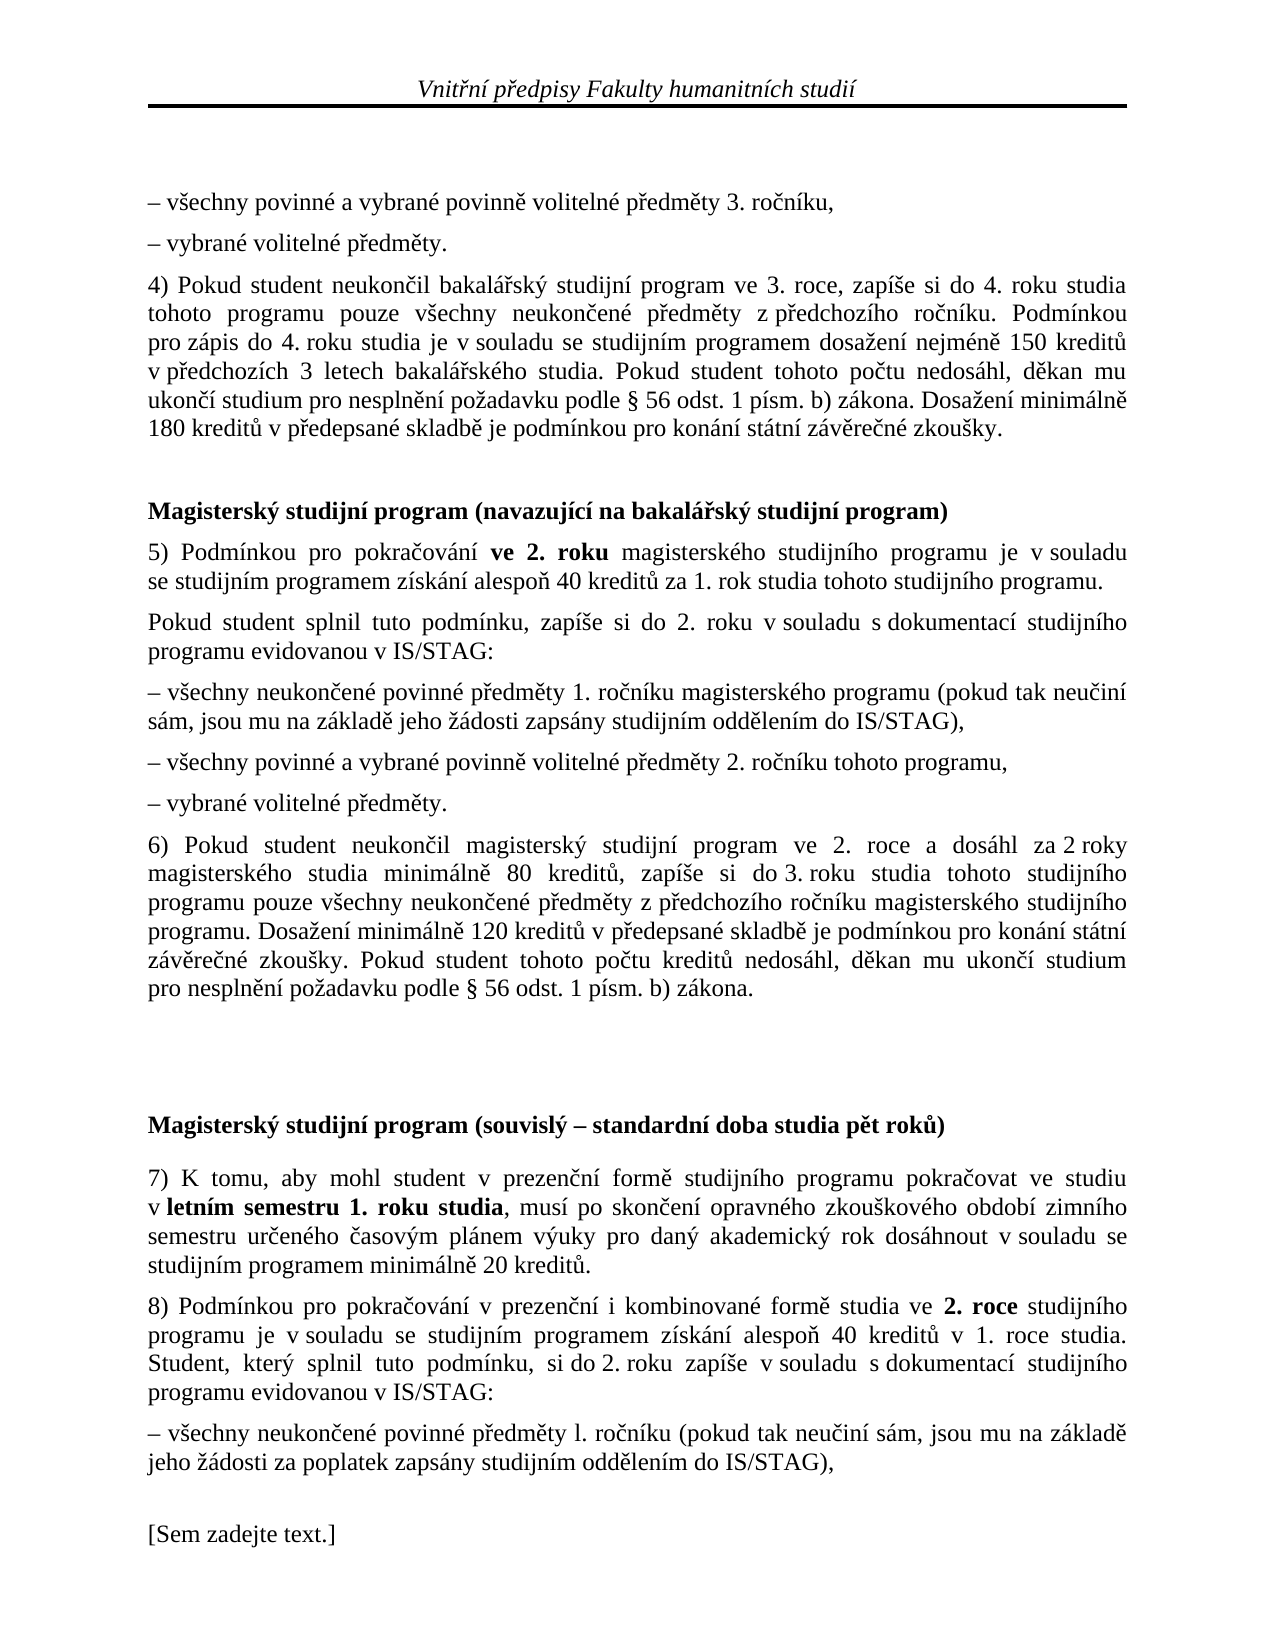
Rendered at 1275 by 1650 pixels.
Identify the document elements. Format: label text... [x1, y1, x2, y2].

text Magisterský studijní program (souvislý – standardní doba studia pět roků) [148, 1110, 1127, 1138]
text 6) Pokud student neukončil magisterský studijní program ve 2. roce a dosáhl za 2 roky magisterského studia minimálně 80 kreditů, zapíše si do 3. roku studia tohoto studijního programu pouze všechny neukončené předměty z předchozího ročníku magisterského studijního programu. Dosažení minimálně 120 kreditů v předepsané skladbě je podmínkou pro konání státní závěrečné zkoušky. Pokud student tohoto počtu kreditů nedosáhl, děkan mu ukončí studium pro nesplnění požadavku podle § 56 odst. 1 písm. b) zákona. [148, 830, 1127, 1002]
text – všechny povinné a vybrané povinně volitelné předměty 2. ročníku tohoto programu, [148, 747, 1127, 776]
text 8) Podmínkou pro pokračování v prezenční i kombinované formě studia ve 2. roce studijního programu je v souladu se studijním programem získání alespoň 40 kreditů v 1. roce studia. Student, který splnil tuto podmínku, si do 2. roku zapíše v souladu s dokumentací studijního programu evidovanou v IS/STAG: [148, 1291, 1127, 1406]
text 5) Podmínkou pro pokračování ve 2. roku magisterského studijního programu je v souladu se studijním programem získání alespoň 40 kreditů za 1. rok studia tohoto studijního programu. [148, 537, 1127, 595]
text – všechny neukončené povinné předměty l. ročníku (pokud tak neučiní sám, jsou mu na základě jeho žádosti za poplatek zapsány studijním oddělením do IS/STAG), [148, 1418, 1127, 1476]
text – všechny neukončené povinné předměty 1. ročníku magisterského programu (pokud tak neučiní sám, jsou mu na základě jeho žádosti zapsány studijním oddělením do IS/STAG), [148, 677, 1127, 735]
text – vybrané volitelné předměty. [148, 788, 1127, 817]
text Pokud student splnil tuto podmínku, zapíše si do 2. roku v souladu s dokumentací studijního programu evidovanou v IS/STAG: [148, 607, 1127, 665]
text 4) Pokud student neukončil bakalářský studijní program ve 3. roce, zapíše si do 4. roku studia tohoto programu pouze všechny neukončené předměty z předchozího ročníku. Podmínkou pro zápis do 4. roku studia je v souladu se studijním programem dosažení nejméně 150 kreditů v předchozích 3 letech bakalářského studia. Pokud student tohoto počtu nedosáhl, děkan mu ukončí studium pro nesplnění požadavku podle § 56 odst. 1 písm. b) zákona. Dosažení minimálně 180 kreditů v předepsané skladbě je podmínkou pro konání státní závěrečné zkoušky. [148, 270, 1127, 442]
text 7) K tomu, aby mohl student v prezenční formě studijního programu pokračovat ve studiu v letním semestru 1. roku studia, musí po skončení opravného zkouškového období zimního semestru určeného časovým plánem výuky pro daný akademický rok dosáhnout v souladu se studijním programem minimálně 20 kreditů. [148, 1163, 1127, 1278]
text – vybrané volitelné předměty. [148, 228, 1127, 257]
text Magisterský studijní program (navazující na bakalářský studijní program) [148, 496, 1127, 525]
text – všechny povinné a vybrané povinně volitelné předměty 3. ročníku, [148, 187, 1127, 216]
